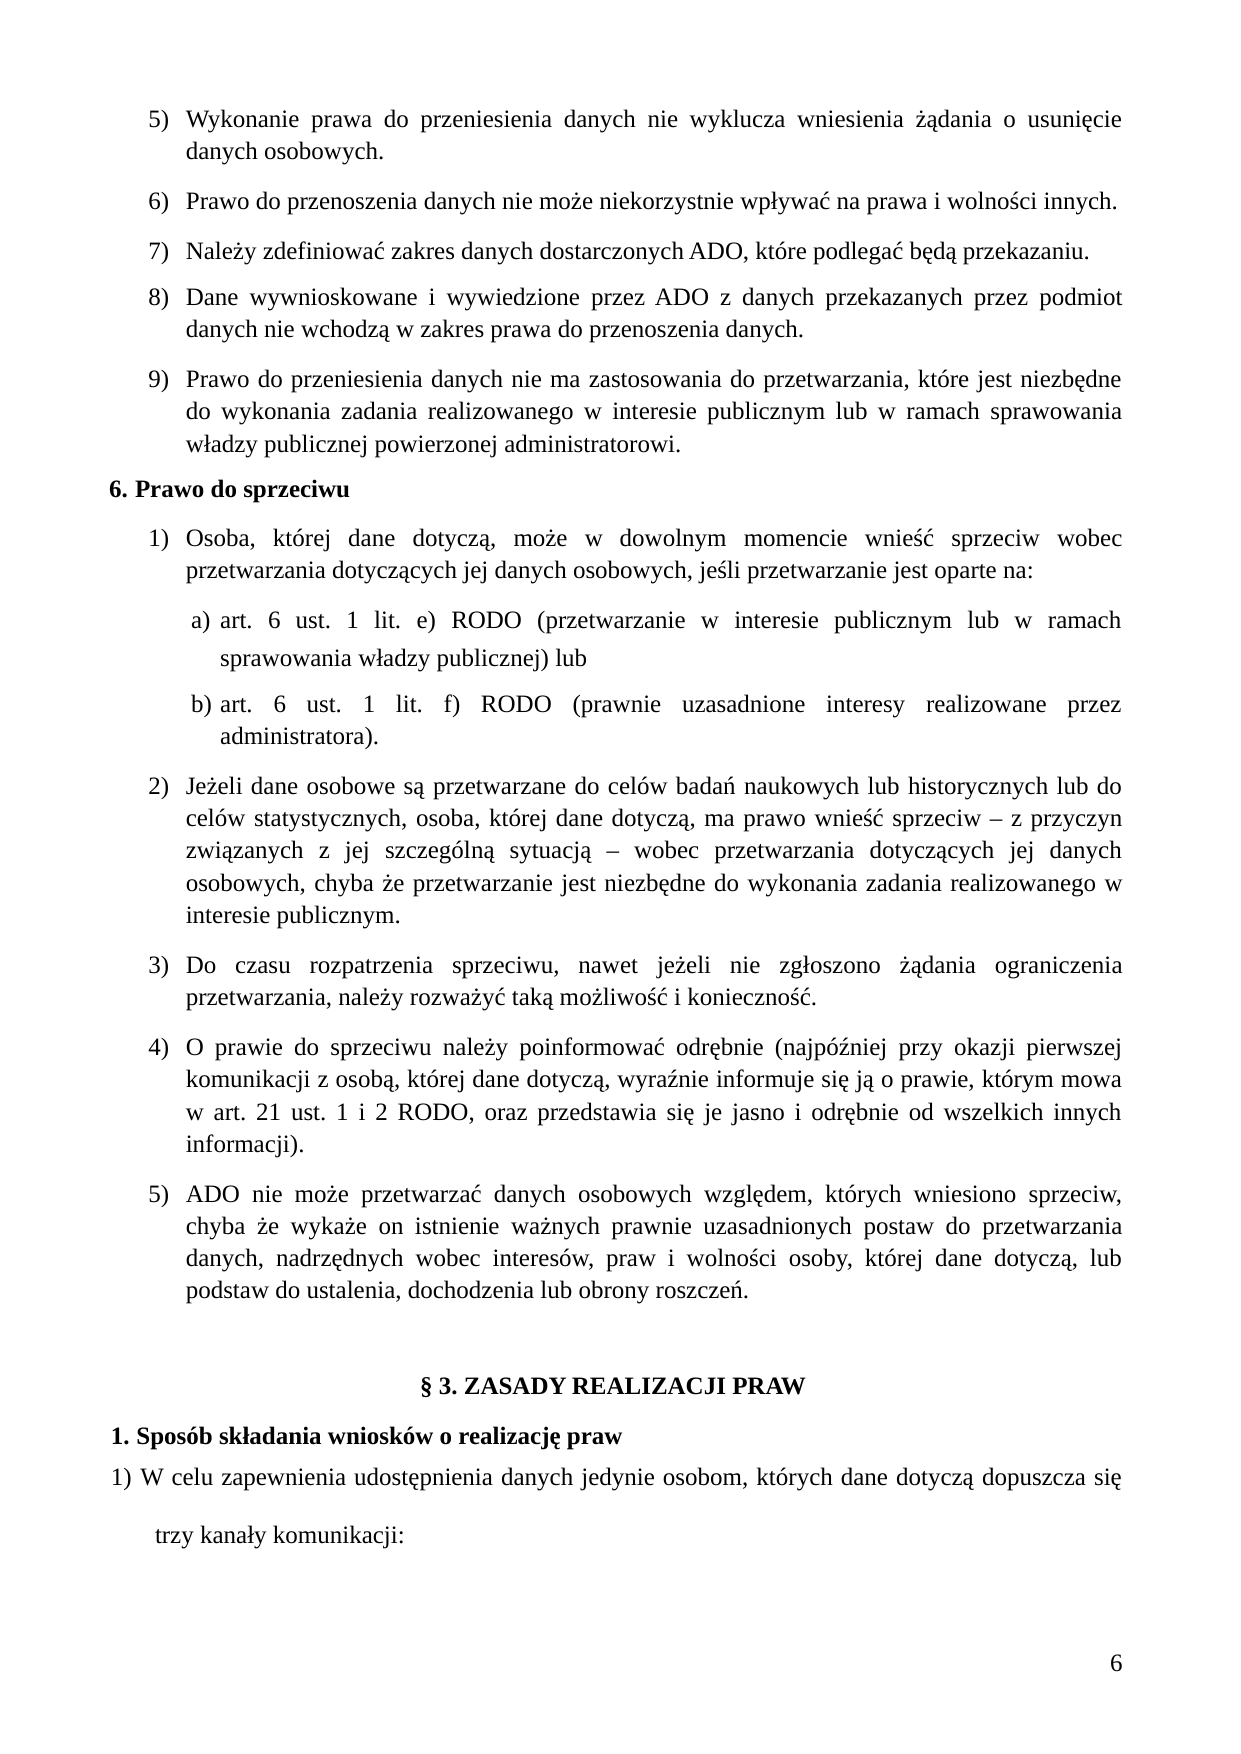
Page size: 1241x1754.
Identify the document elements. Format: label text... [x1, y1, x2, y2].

subtitle 6. Prawo do sprzeciwu [109, 474, 1123, 503]
list Do czasu rozpatrzenia sprzeciwu, nawet jeżeli nie zgłoszono żądania ograniczenia przetwarzania, należy rozważyć taką możliwość i konieczność. [148, 950, 1123, 1011]
list Prawo do przenoszenia danych nie może niekorzystnie wpływać na prawa i wolności innych. [148, 186, 1123, 215]
list art. 6 ust. 1 lit. e) RODO (przetwarzanie w interesie publicznym lub w ramach sprawowania władzy publicznej) lub [191, 605, 1123, 672]
subtitle § 3. ZASADY REALIZACJI PRAW [111, 1371, 1115, 1400]
list Jeżeli dane osobowe są przetwarzane do celów badań naukowych lub historycznych lub do celów statystycznych, osoba, której dane dotyczą, ma prawo wnieść sprzeciw – z przyczyn związanych z jej szczególną sytuacją – wobec przetwarzania dotyczących jej danych osobowych, chyba że przetwarzanie jest niezbędne do wykonania zadania realizowanego w interesie publicznym. [148, 771, 1123, 929]
list Osoba, której dane dotyczą, może w dowolnym momencie wnieść sprzeciw wobec przetwarzania dotyczących jej danych osobowych, jeśli przetwarzanie jest oparte na: [148, 523, 1123, 584]
list art. 6 ust. 1 lit. f) RODO (prawnie uzasadnione interesy realizowane przez administratora). [191, 689, 1123, 750]
list Należy zdefiniować zakres danych dostarczonych ADO, które podlegać będą przekazaniu. [148, 236, 1123, 265]
text 1. Sposób składania wniosków o realizację praw [111, 1421, 1123, 1450]
text 1) W celu zapewnienia udostępnienia danych jedynie osobom, których dane dotyczą dopuszcza się trzy kanały komunikacji: [111, 1462, 1123, 1552]
list Wykonanie prawa do przeniesienia danych nie wyklucza wniesienia żądania o usunięcie danych osobowych. [148, 104, 1123, 165]
list Dane wywnioskowane i wywiedzione przez ADO z danych przekazanych przez podmiot danych nie wchodzą w zakres prawa do przenoszenia danych. [148, 282, 1123, 343]
list O prawie do sprzeciwu należy poinformować odrębnie (najpóźniej przy okazji pierwszej komunikacji z osobą, której dane dotyczą, wyraźnie informuje się ją o prawie, którym mowa w art. 21 ust. 1 i 2 RODO, oraz przedstawia się je jasno i odrębnie od wszelkich innych informacji). [148, 1032, 1123, 1157]
list Prawo do przeniesienia danych nie ma zastosowania do przetwarzania, które jest niezbędne do wykonania zadania realizowanego w interesie publicznym lub w ramach sprawowania władzy publicznej powierzonej administratorowi. [148, 364, 1123, 457]
list ADO nie może przetwarzać danych osobowych względem, których wniesiono sprzeciw, chyba że wykaże on istnienie ważnych prawnie uzasadnionych postaw do przetwarzania danych, nadrzędnych wobec interesów, praw i wolności osoby, której dane dotyczą, lub podstaw do ustalenia, dochodzenia lub obrony roszczeń. [148, 1179, 1123, 1304]
